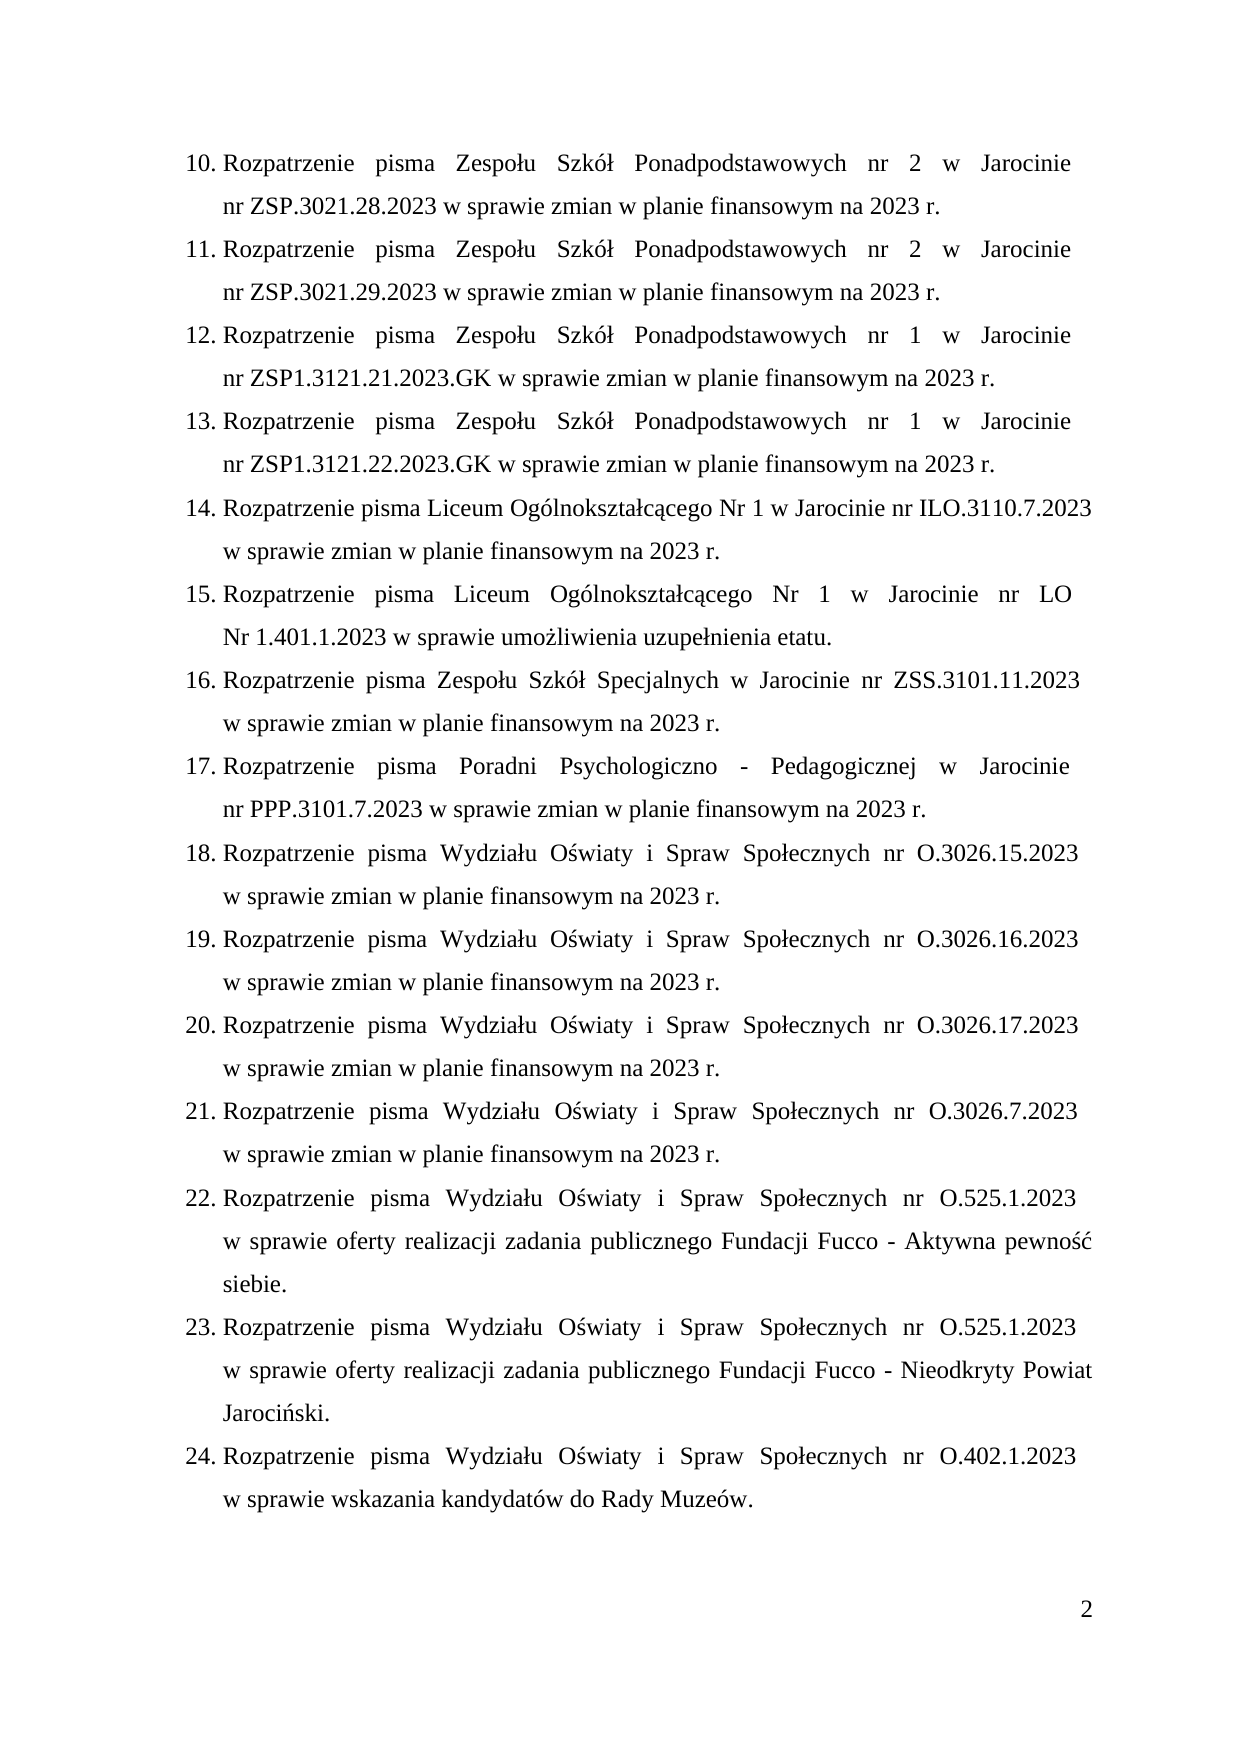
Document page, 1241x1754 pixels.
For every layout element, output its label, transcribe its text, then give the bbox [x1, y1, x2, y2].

list Rozpatrzenie pisma Wydziału Oświaty i Spraw Społecznych nr O.525.1.2023 w sprawie oferty realizacji zadania publicznego Fundacji Fucco - Aktywna pewność siebie. [185, 1183, 1093, 1298]
list Rozpatrzenie pisma Wydziału Oświaty i Spraw Społecznych nr O.525.1.2023 w sprawie oferty realizacji zadania publicznego Fundacji Fucco - Nieodkryty Powiat Jarociński. [185, 1312, 1093, 1427]
list Rozpatrzenie pisma Liceum Ogólnokształcącego Nr 1 w Jarocinie nr LO Nr 1.401.1.2023 w sprawie umożliwienia uzupełnienia etatu. [185, 579, 1093, 651]
list Rozpatrzenie pisma Wydziału Oświaty i Spraw Społecznych nr O.3026.7.2023 w sprawie zmian w planie finansowym na 2023 r. [185, 1096, 1093, 1168]
list Rozpatrzenie pisma Liceum Ogólnokształcącego Nr 1 w Jarocinie nr ILO.3110.7.2023 w sprawie zmian w planie finansowym na 2023 r. [185, 493, 1093, 564]
list Rozpatrzenie pisma Wydziału Oświaty i Spraw Społecznych nr O.3026.17.2023 w sprawie zmian w planie finansowym na 2023 r. [185, 1010, 1093, 1082]
list Rozpatrzenie pisma Zespołu Szkół Ponadpodstawowych nr 1 w Jarocinie nr ZSP1.3121.22.2023.GK w sprawie zmian w planie finansowym na 2023 r. [185, 406, 1093, 478]
list Rozpatrzenie pisma Wydziału Oświaty i Spraw Społecznych nr O.3026.16.2023 w sprawie zmian w planie finansowym na 2023 r. [185, 924, 1093, 996]
list Rozpatrzenie pisma Zespołu Szkół Ponadpodstawowych nr 2 w Jarocinie nr ZSP.3021.28.2023 w sprawie zmian w planie finansowym na 2023 r. [185, 148, 1093, 219]
list Rozpatrzenie pisma Poradni Psychologiczno - Pedagogicznej w Jarocinie nr PPP.3101.7.2023 w sprawie zmian w planie finansowym na 2023 r. [185, 751, 1093, 823]
list Rozpatrzenie pisma Wydziału Oświaty i Spraw Społecznych nr O.402.1.2023 w sprawie wskazania kandydatów do Rady Muzeów. [185, 1441, 1093, 1513]
list Rozpatrzenie pisma Wydziału Oświaty i Spraw Społecznych nr O.3026.15.2023 w sprawie zmian w planie finansowym na 2023 r. [185, 838, 1093, 909]
list Rozpatrzenie pisma Zespołu Szkół Specjalnych w Jarocinie nr ZSS.3101.11.2023 w sprawie zmian w planie finansowym na 2023 r. [185, 665, 1093, 737]
list Rozpatrzenie pisma Zespołu Szkół Ponadpodstawowych nr 1 w Jarocinie nr ZSP1.3121.21.2023.GK w sprawie zmian w planie finansowym na 2023 r. [185, 320, 1093, 392]
list Rozpatrzenie pisma Zespołu Szkół Ponadpodstawowych nr 2 w Jarocinie nr ZSP.3021.29.2023 w sprawie zmian w planie finansowym na 2023 r. [185, 234, 1093, 306]
